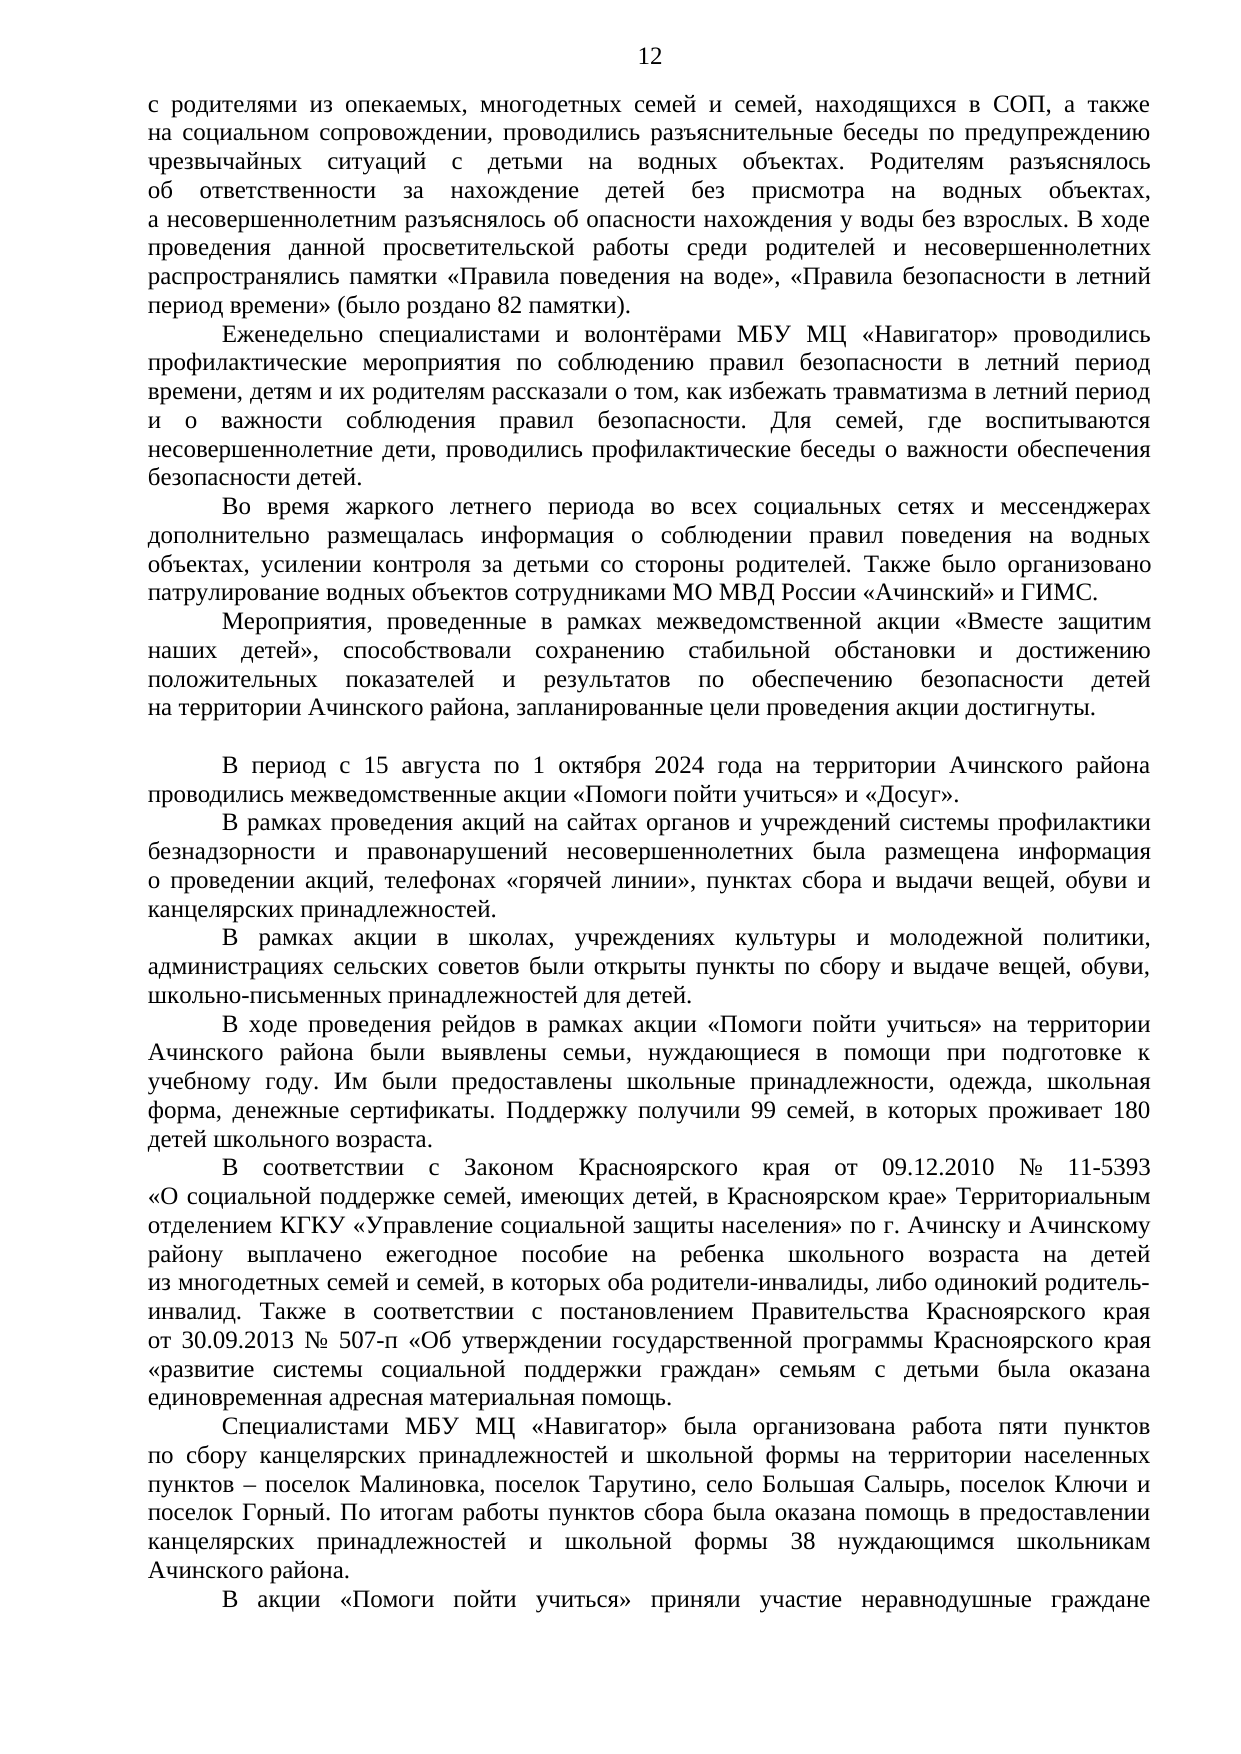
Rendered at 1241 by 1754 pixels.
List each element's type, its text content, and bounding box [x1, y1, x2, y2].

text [148, 1584, 1152, 1675]
text Во время жаркого летнего периода во всех социальных сетях и мессенджерах дополнительно размещалась информация о соблюдении правил поведения на водных объектах, усилении контроля за детьми со стороны родителей. Также было организовано патрулирование водных объектов сотрудниками МО МВД России «Ачинский» и ГИМС. [148, 491, 1152, 606]
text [148, 89, 1152, 319]
text В рамках акции в школах, учреждениях культуры и молодежной политики, администрациях сельских советов были открыты пункты по сбору и выдаче вещей, обуви, школьно-письменных принадлежностей для детей. [148, 922, 1152, 1009]
text В период с 15 августа по 1 октября 2024 года на территории Ачинского района проводились межведомственные акции «Помоги пойти учиться» и «Досуг». [148, 750, 1152, 807]
text В соответствии с Законом Красноярского края от 09.12.2010 № 11-5393 «О социальной поддержке семей, имеющих детей, в Красноярском крае» Территориальным отделением КГКУ «Управление социальной защиты населения» по г. Ачинску и Ачинскому району выплачено ежегодное пособие на ребенка школьного возраста на детей из многодетных семей и семей, в которых оба родители-инвалиды, либо одинокий родитель-инвалид. Также в соответствии с постановлением Правительства Красноярского края от 30.09.2013 № 507-п «Об утверждении государственной программы Красноярского края «развитие системы социальной поддержки граждан» семьям с детьми была оказана единовременная адресная материальная помощь. [148, 1152, 1152, 1411]
text Мероприятия, проведенные в рамках межведомственной акции «Вместе защитим наших детей», способствовали сохранению стабильной обстановки и достижению положительных показателей и результатов по обеспечению безопасности детей на территории Ачинского района, запланированные цели проведения акции достигнуты. [148, 692, 1152, 721]
text Специалистами МБУ МЦ «Навигатор» была организована работа пяти пунктов по сбору канцелярских принадлежностей и школьной формы на территории населенных пунктов – поселок Малиновка, поселок Тарутино, село Большая Салырь, поселок Ключи и поселок Горный. По итогам работы пунктов сбора была оказана помощь в предоставлении канцелярских принадлежностей и школьной формы 38 нуждающимся школьникам Ачинского района. [148, 1411, 1152, 1584]
text В рамках проведения акций на сайтах органов и учреждений системы профилактики безнадзорности и правонарушений несовершеннолетних была размещена информация о проведении акций, телефонах «горячей линии», пунктах сбора и выдачи вещей, обуви и канцелярских принадлежностей. [148, 807, 1152, 922]
text В ходе проведения рейдов в рамках акции «Помоги пойти учиться» на территории Ачинского района были выявлены семьи, нуждающиеся в помощи при подготовке к учебному году. Им были предоставлены школьные принадлежности, одежда, школьная форма, денежные сертификаты. Поддержку получили 99 семей, в которых проживает 180 детей школьного возраста. [148, 1009, 1152, 1152]
text Еженедельно специалистами и волонтёрами МБУ МЦ «Навигатор» проводились профилактические мероприятия по соблюдению правил безопасности в летний период времени, детям и их родителям рассказали о том, как избежать травматизма в летний период и о важности соблюдения правил безопасности. Для семей, где воспитываются несовершеннолетние дети, проводились профилактические беседы о важности обеспечения безопасности детей. [148, 319, 1152, 491]
